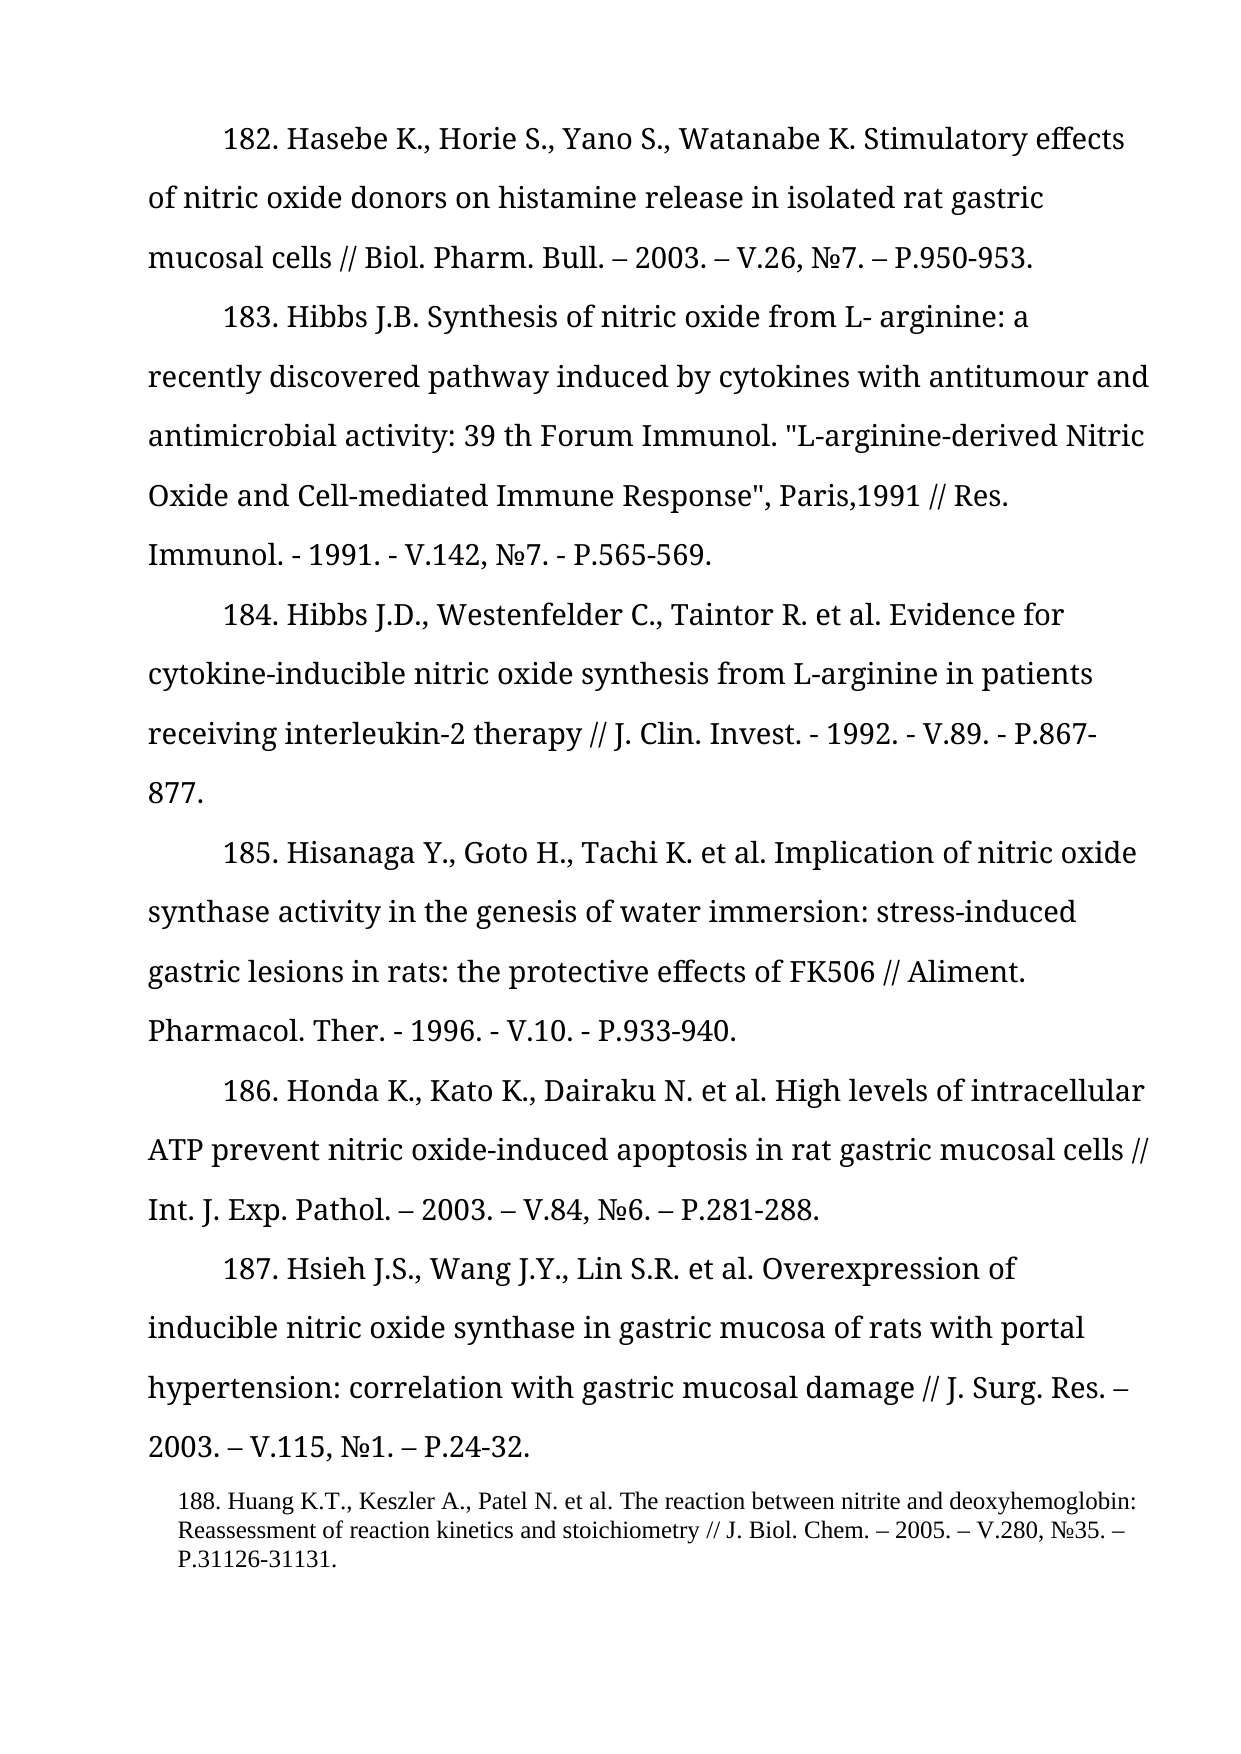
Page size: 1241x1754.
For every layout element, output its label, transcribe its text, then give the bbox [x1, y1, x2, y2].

text 184. Hibbs J.D., Westenfelder C., Taintor R. et al. Evidence for cytokine-inducible nitric oxide synthesis from L-arginine in patients receiving interleukin-2 therapy // J. Clin. Invest. - 1992. - V.89. - P.867-877. [148, 594, 1152, 812]
text 187. Hsieh J.S., Wang J.Y., Lin S.R. et al. Overexpression of inducible nitric oxide synthase in gastric mucosa of rats with portal hypertension: correlation with gastric mucosal damage // J. Surg. Res. – 2003. – V.115, №1. – P.24-32. [148, 1248, 1152, 1466]
text 188. Huang K.T., Keszler A., Patel N. et al. The reaction between nitrite and deoxyhemoglobin: Reassessment of reaction kinetics and stoichiometry // J. Biol. Chem. – 2005. – V.280, №35. – P.31126-31131. [177, 1486, 1152, 1572]
text 185. Hisanaga Y., Goto H., Tachi K. et al. Implication of nitric oxide synthase activity in the genesis of water immersion: stress-induced gastric lesions in rats: the protective effects of FK506 // Aliment. Pharmacol. Ther. - 1996. - V.10. - P.933-940. [148, 832, 1152, 1050]
text 182. Hasebe K., Horie S., Yano S., Watanabe K. Stimulatory effects of nitric oxide donors on histamine release in isolated rat gastric mucosal cells // Biol. Pharm. Bull. – 2003. – V.26, №7. – P.950-953. [148, 118, 1152, 277]
text 186. Honda K., Kato K., Dairaku N. et al. High levels of intracellular ATP prevent nitric oxide-induced apoptosis in rat gastric mucosal cells // Int. J. Exp. Pathol. – 2003. – V.84, №6. – P.281-288. [148, 1070, 1152, 1228]
text 183. Hibbs J.B. Synthesis of nitric oxide from L- arginine: a recently discovered pathway induced by cytokines with antitumour and antimicrobial activity: 39 th Forum Immunol. "L-arginine-derived Nitric Oxide and Cell-mediated Immune Response", Paris,1991 // Res. Immunol. - 1991. - V.142, №7. - P.565-569. [148, 297, 1152, 574]
